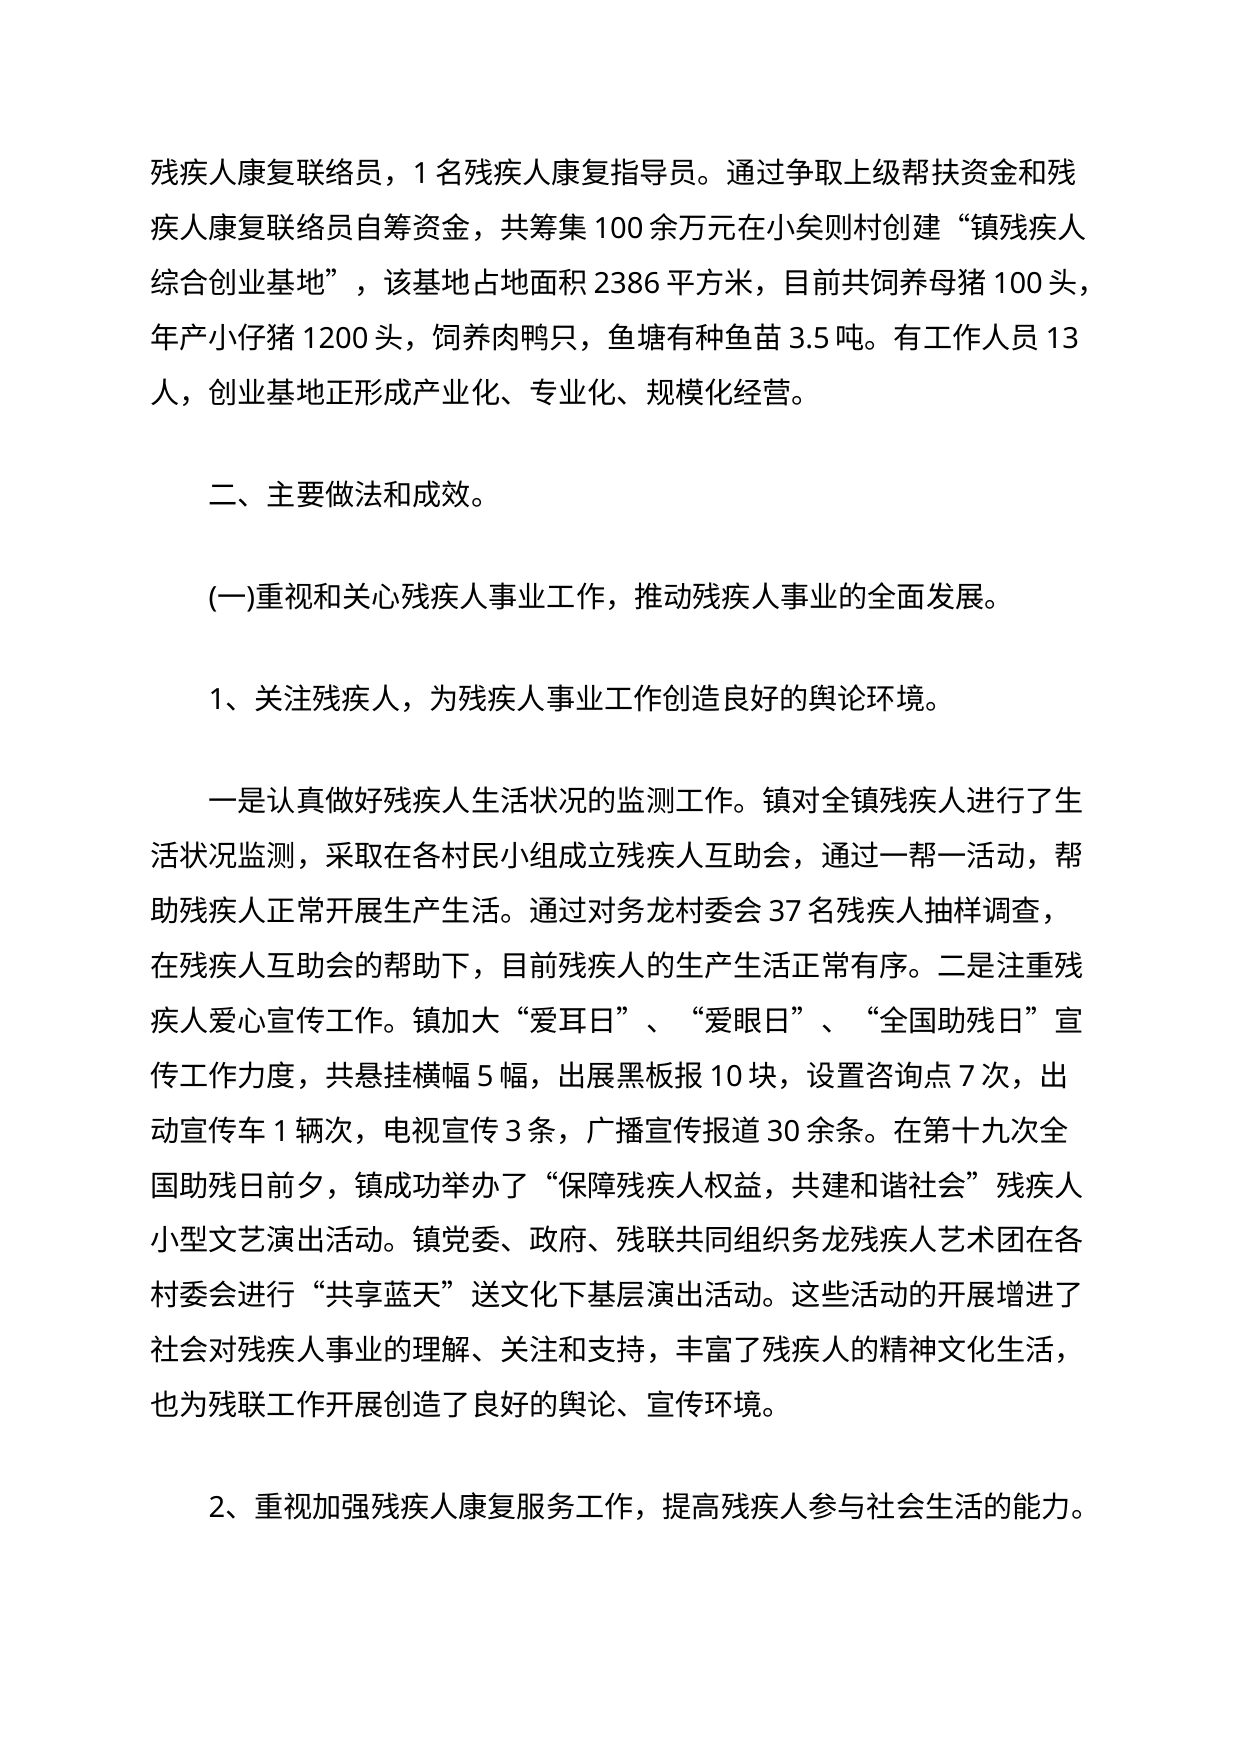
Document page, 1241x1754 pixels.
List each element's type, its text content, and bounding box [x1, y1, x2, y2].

text 2、重视加强残疾人康复服务工作，提高残疾人参与社会生活的能力。 [150, 1483, 1090, 1526]
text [150, 150, 1090, 412]
text 1、关注残疾人，为残疾人事业工作创造良好的舆论环境。 [150, 676, 1090, 718]
text 一是认真做好残疾人生活状况的监测工作。镇对全镇残疾人进行了生活状况监测，采取在各村民小组成立残疾人互助会，通过一帮一活动，帮助残疾人正常开展生产生活。通过对务龙村委会37名残疾人抽样调查，在残疾人互助会的帮助下，目前残疾人的生产生活正常有序。二是注重残疾人爱心宣传工作。镇加大“爱耳日”、“爱眼日”、“全国助残日”宣传工作力度，共悬挂横幅5幅，出展黑板报10块，设置咨询点7次，出动宣传车1辆次，电视宣传3条，广播宣传报道30余条。在第十九次全国助残日前夕，镇成功举办了“保障残疾人权益，共建和谐社会”残疾人小型文艺演出活动。镇党委、政府、残联共同组织务龙残疾人艺术团在各村委会进行“共享蓝天”送文化下基层演出活动。这些活动的开展增进了社会对残疾人事业的理解、关注和支持，丰富了残疾人的精神文化生活，也为残联工作开展创造了良好的舆论、宣传环境。 [150, 777, 1090, 1424]
text (一)重视和关心残疾人事业工作，推动残疾人事业的全面发展。 [150, 573, 1090, 616]
text 二、主要做法和成效。 [150, 472, 1090, 514]
